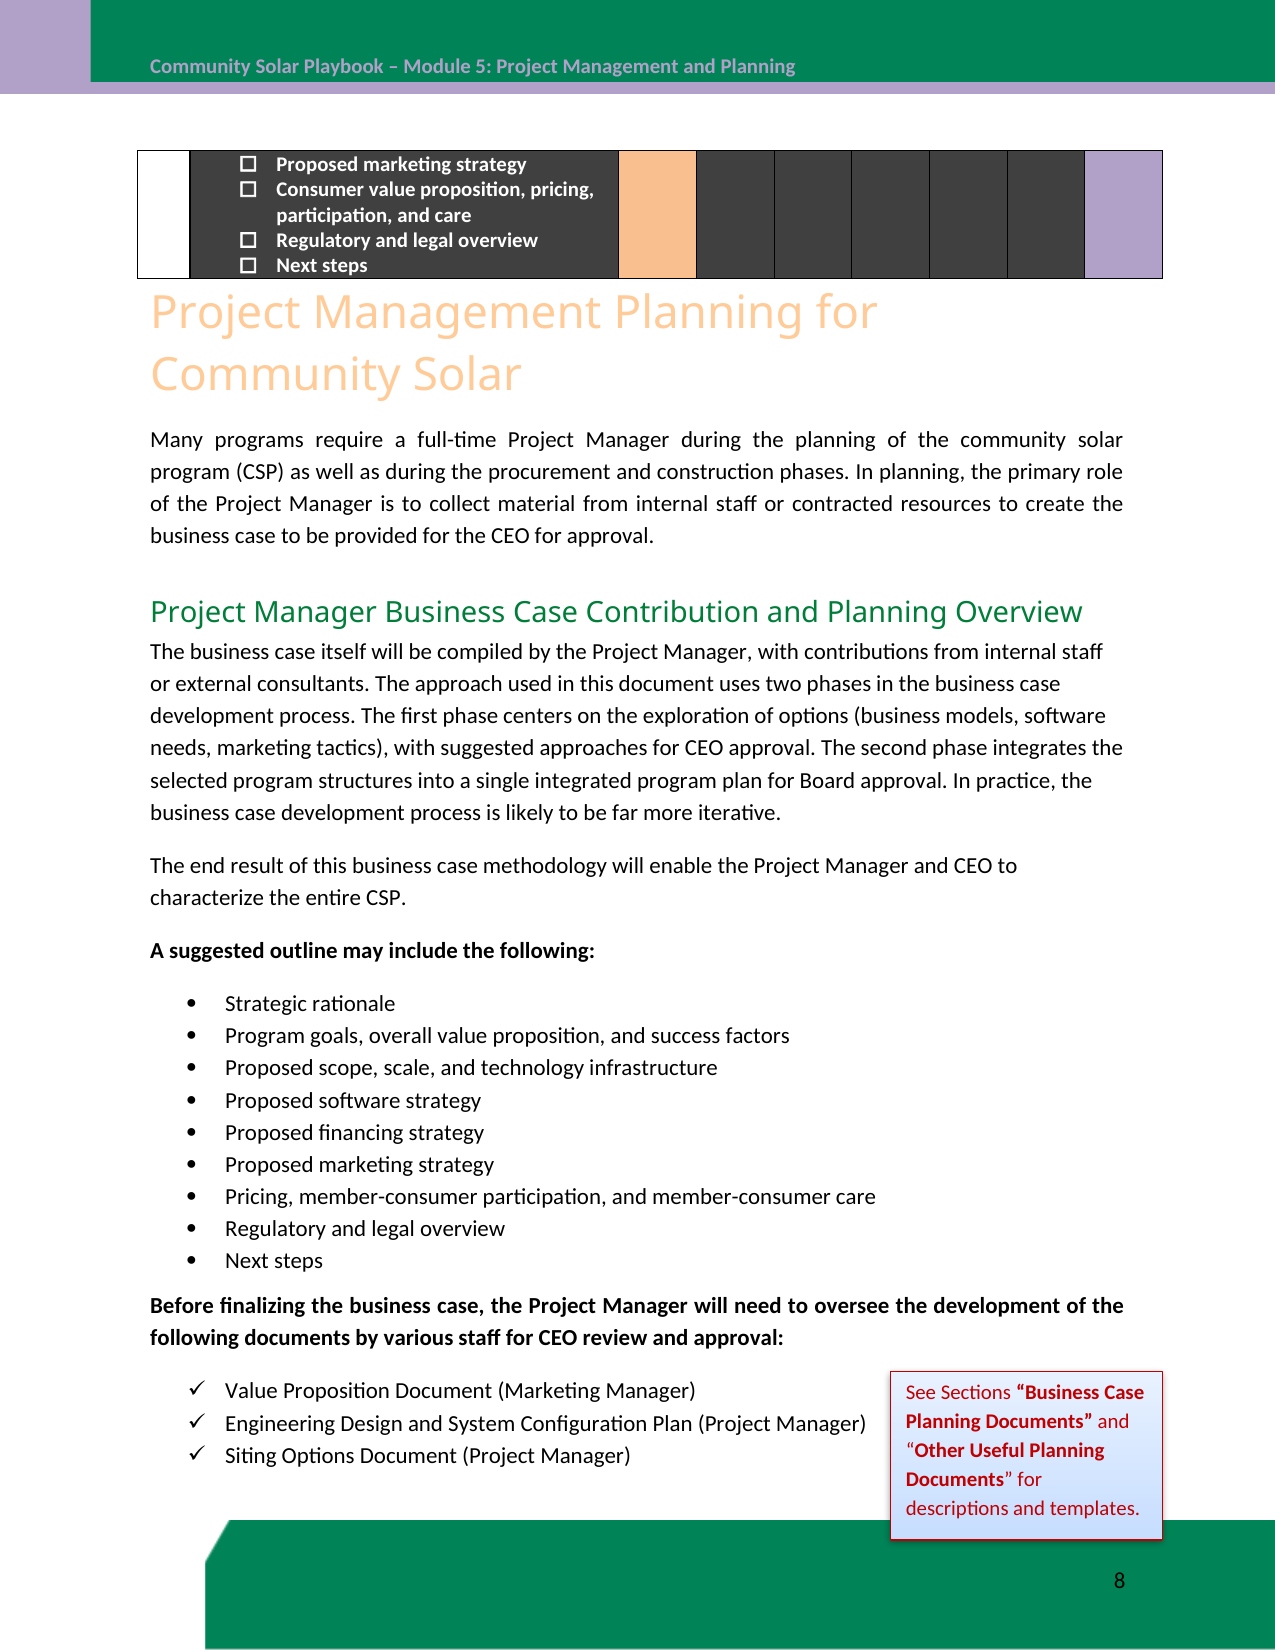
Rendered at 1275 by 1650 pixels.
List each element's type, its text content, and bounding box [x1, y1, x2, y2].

list Pricing, member-consumer participation, and member-consumer care [187, 1182, 1125, 1210]
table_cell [191, 151, 618, 278]
table_cell [619, 151, 696, 278]
table_cell [697, 151, 774, 278]
list Proposed marketing strategy [187, 1150, 1125, 1178]
table_cell [852, 151, 929, 278]
text Many programs require a full-time Project Manager during the planning of the community solar program (CSP) as well as during the procurement and construction phases. In planning, the primary role of the Project Manager is to collect material from internal staff or contracted resources to create the business case to be provided for the CEO for approval. [150, 425, 1125, 549]
list Value Proposition Document (Marketing Manager) [187, 1377, 885, 1404]
text The end result of this business case methodology will enable the Project Manager and CEO to characterize the entire CSP. [150, 851, 1125, 911]
text Before finalizing the business case, the Project Manager will need to oversee the development of the following documents by various staff for CEO review and approval: [150, 1291, 1125, 1352]
list Proposed scope, scale, and technology infrastructure [187, 1053, 1125, 1082]
text A suggested outline may include the following: [150, 936, 1125, 964]
list Engineering Design and System Configuration Plan (Project Manager) [187, 1409, 885, 1437]
list Siting Options Document (Project Manager) [187, 1441, 885, 1469]
list Program goals, overall value proposition, and success factors [187, 1021, 1125, 1049]
text The business case itself will be compiled by the Project Manager, with contributions from internal staff or external consultants. The approach used in this document uses two phases in the business case development process. The first phase centers on the exploration of options (business models, software needs, marketing tactics), with suggested approaches for CEO approval. The second phase integrates the selected program structures into a single integrated program plan for Board approval. In practice, the business case development process is likely to be far more iterative. [150, 637, 1125, 826]
table_cell [930, 151, 1007, 278]
table_cell [775, 151, 851, 278]
list Regulatory and legal overview [187, 1214, 1125, 1242]
list Proposed software strategy [187, 1086, 1125, 1114]
list Strategic rationale [187, 989, 1125, 1017]
table_cell [1085, 151, 1162, 278]
list Next steps [187, 1247, 1125, 1275]
table_cell [1008, 151, 1084, 278]
picture [204, 1520, 1275, 1650]
subtitle Project Management Planning for Community Solar [150, 279, 1125, 404]
subtitle Project Manager Business Case Contribution and Planning Overview [150, 591, 1125, 631]
list Proposed financing strategy [187, 1118, 1125, 1146]
table_cell [138, 151, 189, 278]
